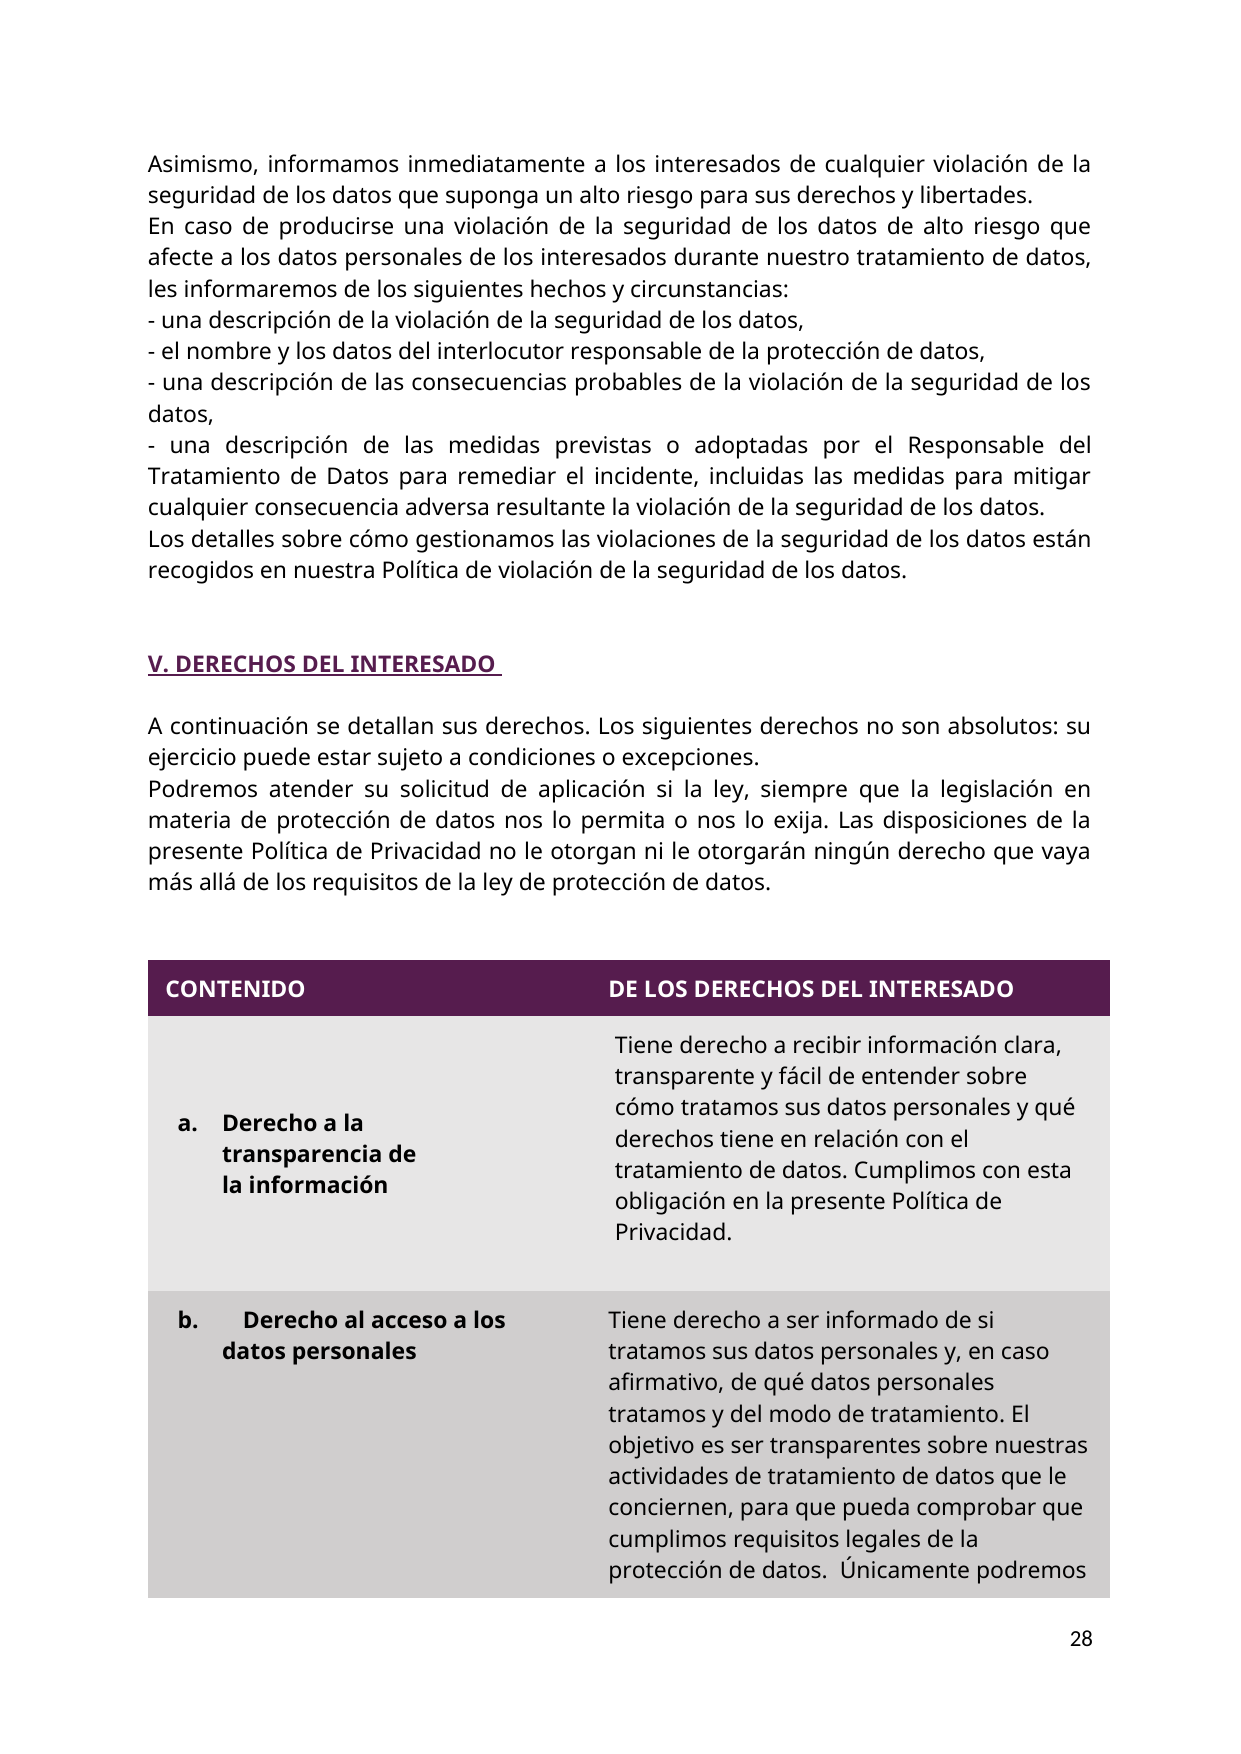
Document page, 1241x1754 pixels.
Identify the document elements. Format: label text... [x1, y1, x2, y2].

table_header CONTENIDO [148, 960, 591, 1016]
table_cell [148, 1291, 591, 1598]
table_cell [591, 1291, 1110, 1598]
text - una descripción de la violación de la seguridad de los datos, [148, 304, 1093, 335]
text A continuación se detallan sus derechos. Los siguientes derechos no son absolutos: su ejercicio puede estar sujeto a condiciones o excepciones. [148, 710, 1093, 773]
text En caso de producirse una violación de la seguridad de los datos de alto riesgo que afecte a los datos personales de los interesados durante nuestro tratamiento de datos, les informaremos de los siguientes hechos y circunstancias: [148, 210, 1093, 304]
text Podremos atender su solicitud de aplicación si la ley, siempre que la legislación en materia de protección de datos nos lo permita o nos lo exija. Las disposiciones de la presente Política de Privacidad no le otorgan ni le otorgarán ningún derecho que vaya más allá de los requisitos de la ley de protección de datos. [148, 773, 1093, 898]
table_cell Tiene derecho a recibir información clara, transparente y fácil de entender sobre cómo tratamos sus datos personales y qué derechos tiene en relación con el tratamiento de datos. Cumplimos con esta obligación en la presente Política de Privacidad. [597, 1016, 1110, 1291]
table_header DE LOS DERECHOS DEL INTERESADO [591, 960, 1110, 1016]
text V. DERECHOS DEL INTERESADO [148, 648, 1093, 679]
text Asimismo, informamos inmediatamente a los interesados de cualquier violación de la seguridad de los datos que suponga un alto riesgo para sus derechos y libertades. [148, 148, 1093, 210]
text Los detalles sobre cómo gestionamos las violaciones de la seguridad de los datos están recogidos en nuestra Política de violación de la seguridad de los datos. [148, 523, 1093, 585]
text - una descripción de las medidas previstas o adoptadas por el Responsable del Tratamiento de Datos para remediar el incidente, incluidas las medidas para mitigar cualquier consecuencia adversa resultante la violación de la seguridad de los datos. [148, 429, 1093, 523]
text - el nombre y los datos del interlocutor responsable de la protección de datos, [148, 335, 1093, 366]
text - una descripción de las consecuencias probables de la violación de la seguridad de los datos, [148, 366, 1093, 429]
table_cell Derecho a la transparencia de la información [148, 1016, 597, 1291]
